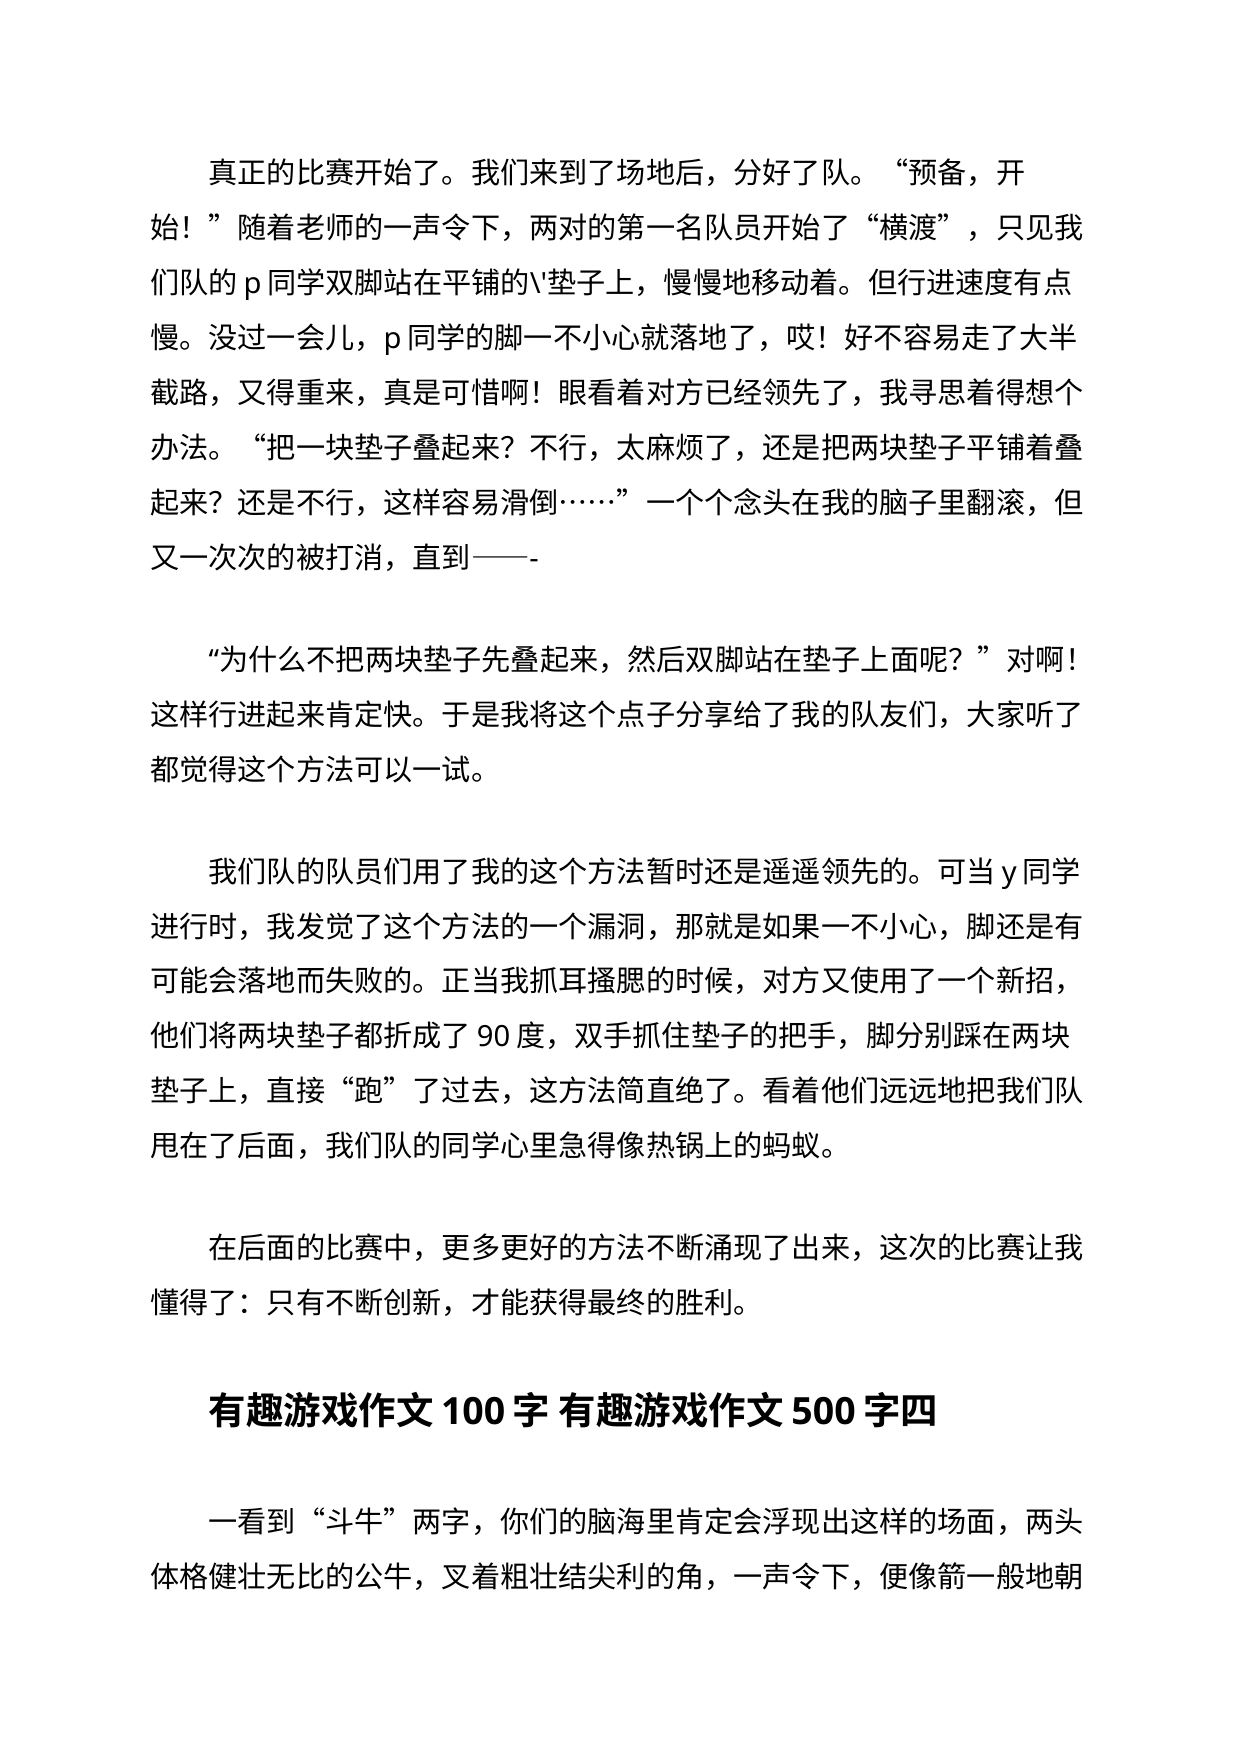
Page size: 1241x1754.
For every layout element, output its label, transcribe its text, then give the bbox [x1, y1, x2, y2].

text 有趣游戏作文100字 有趣游戏作文500字四 [150, 1381, 1090, 1436]
text “为什么不把两块垫子先叠起来，然后双脚站在垫子上面呢？”对啊！这样行进起来肯定快。于是我将这个点子分享给了我的队友们，大家听了都觉得这个方法可以一试。 [150, 636, 1090, 789]
text 我们队的队员们用了我的这个方法暂时还是遥遥领先的。可当y同学进行时，我发觉了这个方法的一个漏洞，那就是如果一不小心，脚还是有可能会落地而失败的。正当我抓耳搔腮的时候，对方又使用了一个新招，他们将两块垫子都折成了90度，双手抓住垫子的把手，脚分别踩在两块垫子上，直接“跑”了过去，这方法简直绝了。看着他们远远地把我们队甩在了后面，我们队的同学心里急得像热锅上的蚂蚁。 [150, 848, 1090, 1165]
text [150, 1499, 1090, 1596]
text 在后面的比赛中，更多更好的方法不断涌现了出来，这次的比赛让我懂得了：只有不断创新，才能获得最终的胜利。 [150, 1224, 1090, 1322]
text 真正的比赛开始了。我们来到了场地后，分好了队。“预备，开始！”随着老师的一声令下，两对的第一名队员开始了“横渡”，只见我们队的p同学双脚站在平铺的\'垫子上，慢慢地移动着。但行进速度有点慢。没过一会儿，p同学的脚一不小心就落地了，哎！好不容易走了大半截路，又得重来，真是可惜啊！眼看着对方已经领先了，我寻思着得想个办法。“把一块垫子叠起来？不行，太麻烦了，还是把两块垫子平铺着叠起来？还是不行，这样容易滑倒……”一个个念头在我的脑子里翻滚，但又一次次的被打消，直到——- [150, 150, 1090, 577]
